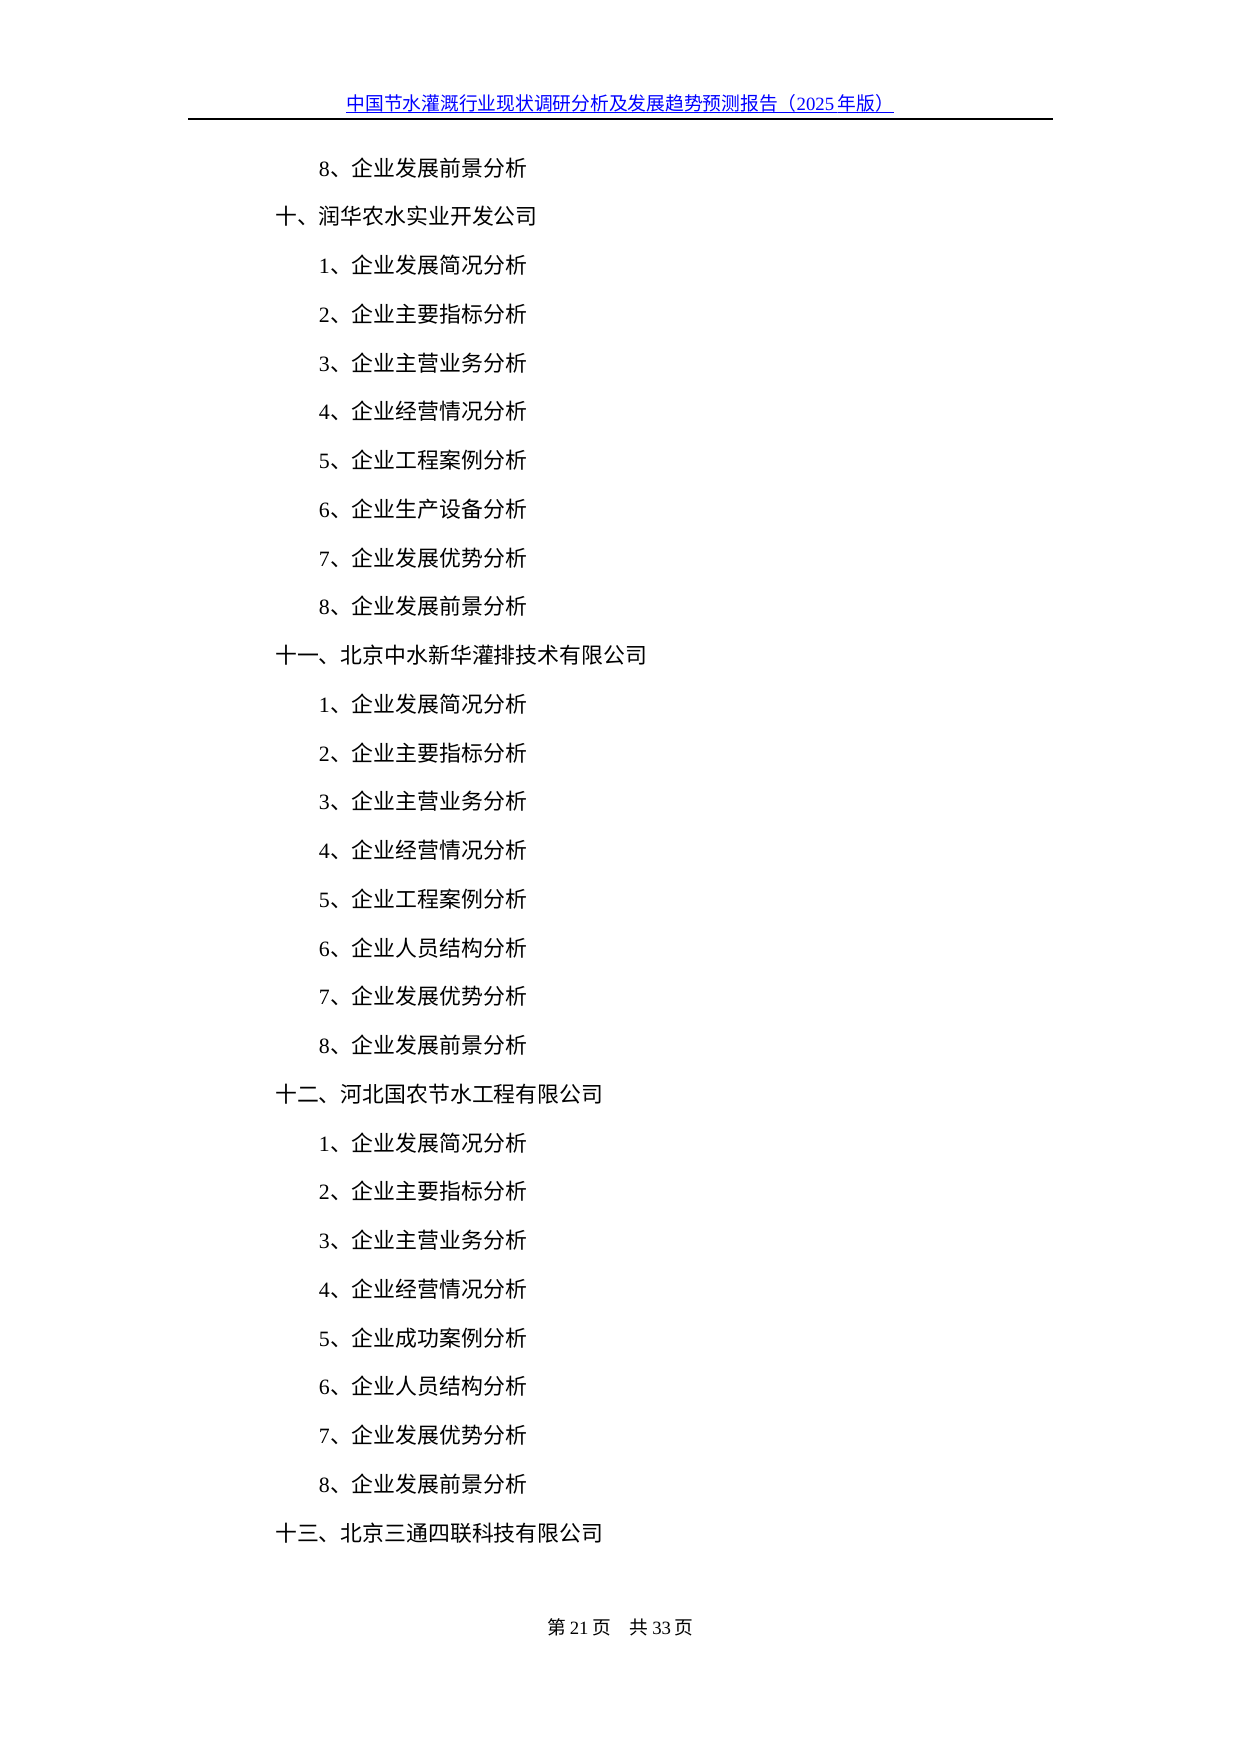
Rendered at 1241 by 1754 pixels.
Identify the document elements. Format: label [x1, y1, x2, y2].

text [187, 150, 1053, 1548]
